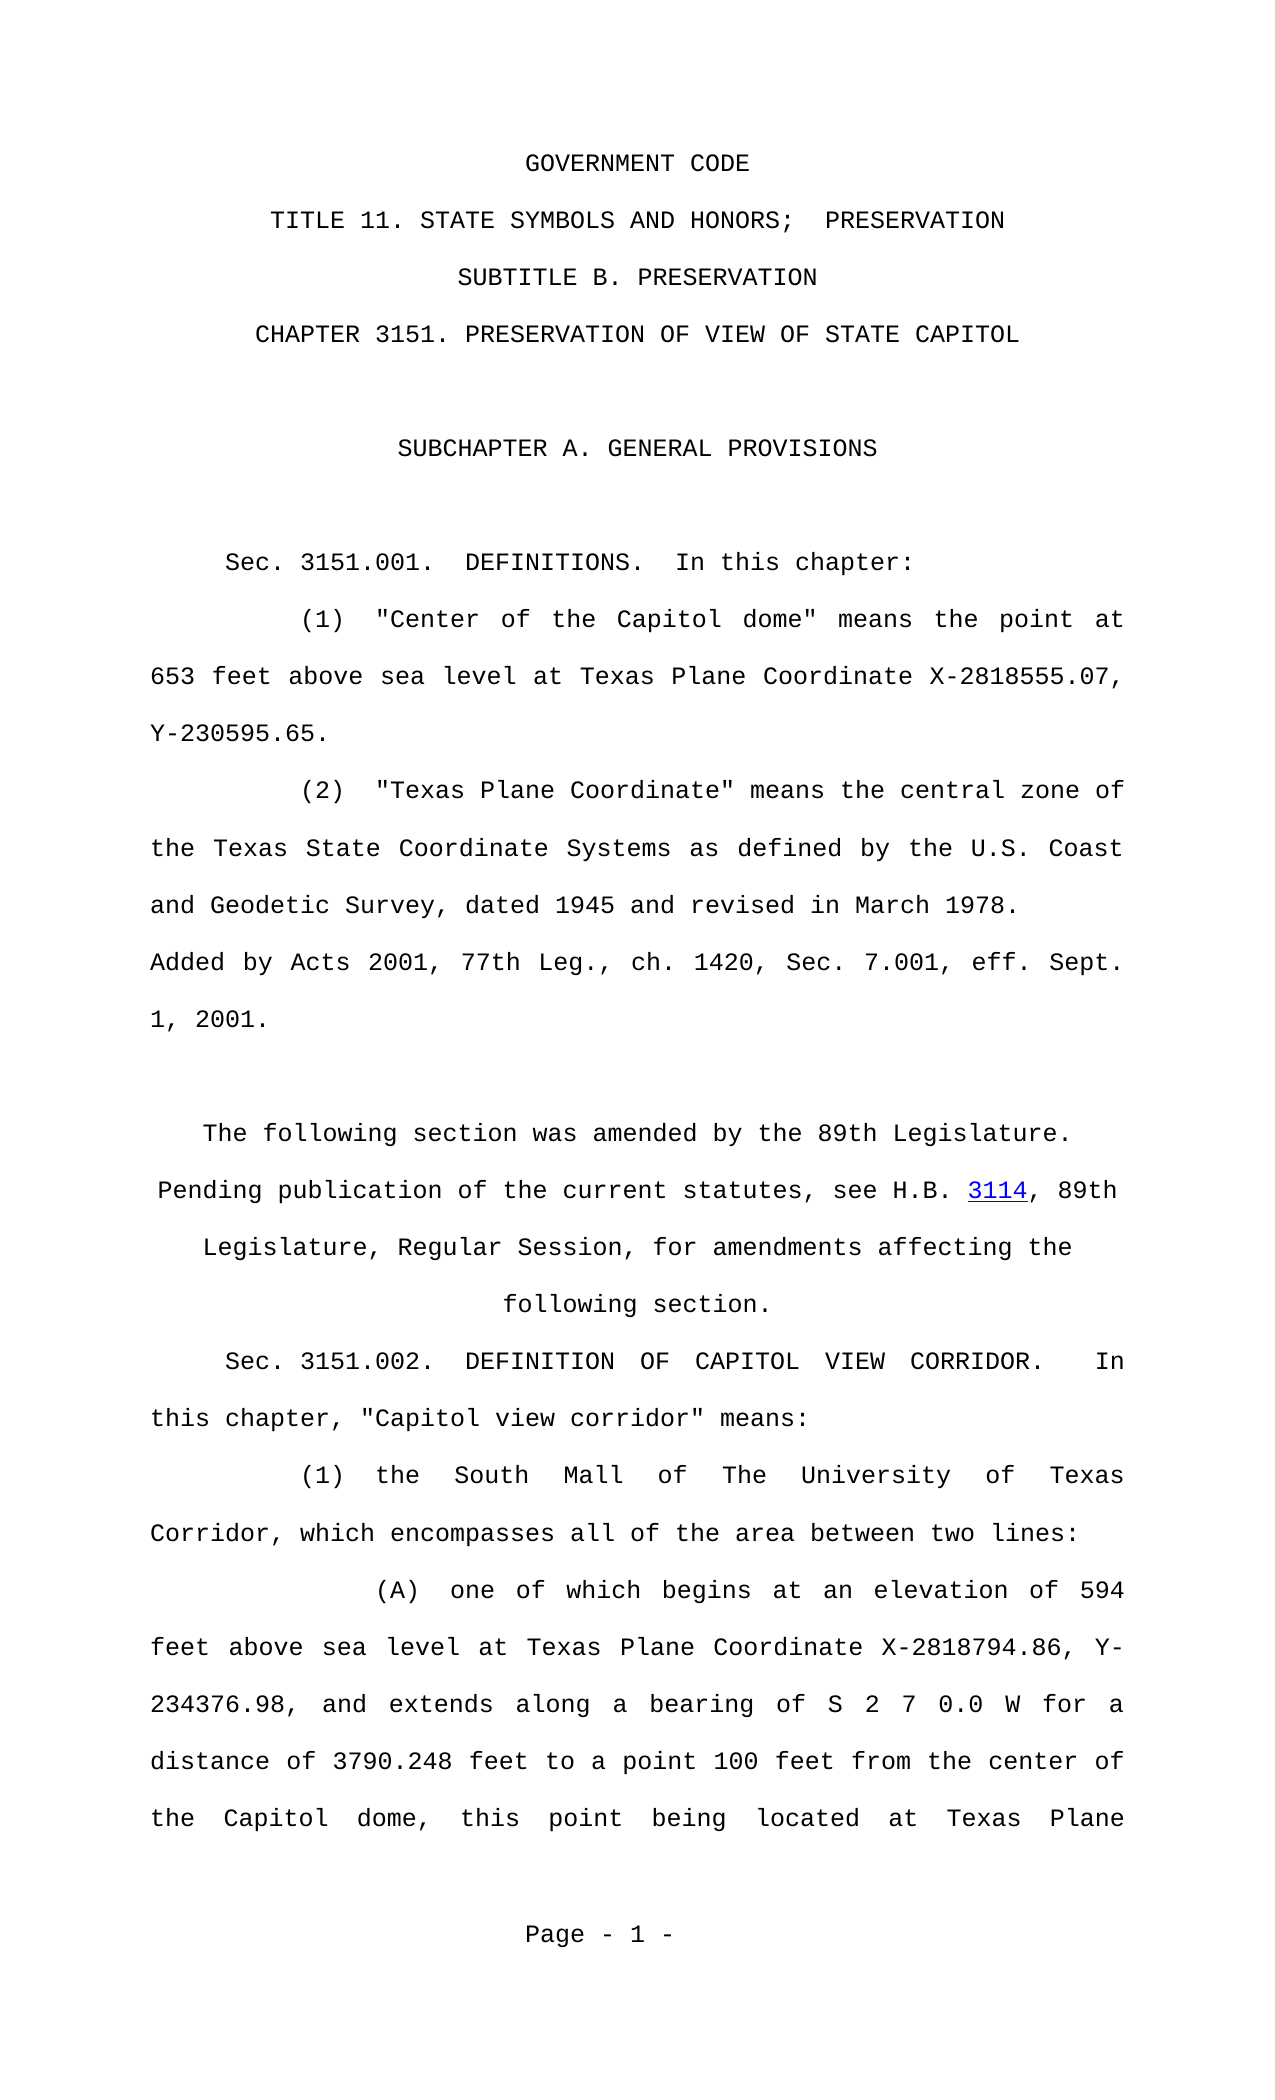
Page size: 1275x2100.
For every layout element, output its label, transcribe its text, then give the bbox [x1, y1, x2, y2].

text (1) the South Mall of The University of Texas Corridor, which encompasses all of the area between two lines: [150, 1463, 1125, 1548]
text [150, 1577, 1125, 1834]
text TITLE 11. STATE SYMBOLS AND HONORS; PRESERVATION [150, 207, 1125, 236]
text Sec. 3151.001. DEFINITIONS. In this chapter: [150, 549, 1125, 578]
text (1) "Center of the Capitol dome" means the point at 653 feet above sea level at Texas Plane Coordinate X-2818555.07, Y-230595.65. [150, 607, 1125, 749]
text SUBTITLE B. PRESERVATION [150, 264, 1125, 293]
text Sec. 3151.002. DEFINITION OF CAPITOL VIEW CORRIDOR. In this chapter, "Capitol view corridor" means: [150, 1349, 1125, 1434]
text GOVERNMENT CODE [150, 150, 1125, 178]
text SUBCHAPTER A. GENERAL PROVISIONS [150, 435, 1125, 464]
text CHAPTER 3151. PRESERVATION OF VIEW OF STATE CAPITOL [150, 321, 1125, 350]
text (2) "Texas Plane Coordinate" means the central zone of the Texas State Coordinate Systems as defined by the U.S. Coast and Geodetic Survey, dated 1945 and revised in March 1978. [150, 778, 1125, 921]
text The following section was amended by the 89th Legislature. Pending publication of the current statutes, see H.B. 3114, 89th Legislature, Regular Session, for amendments affecting the following section. [150, 1120, 1125, 1320]
text Added by Acts 2001, 77th Leg., ch. 1420, Sec. 7.001, eff. Sept. 1, 2001. [150, 949, 1125, 1035]
